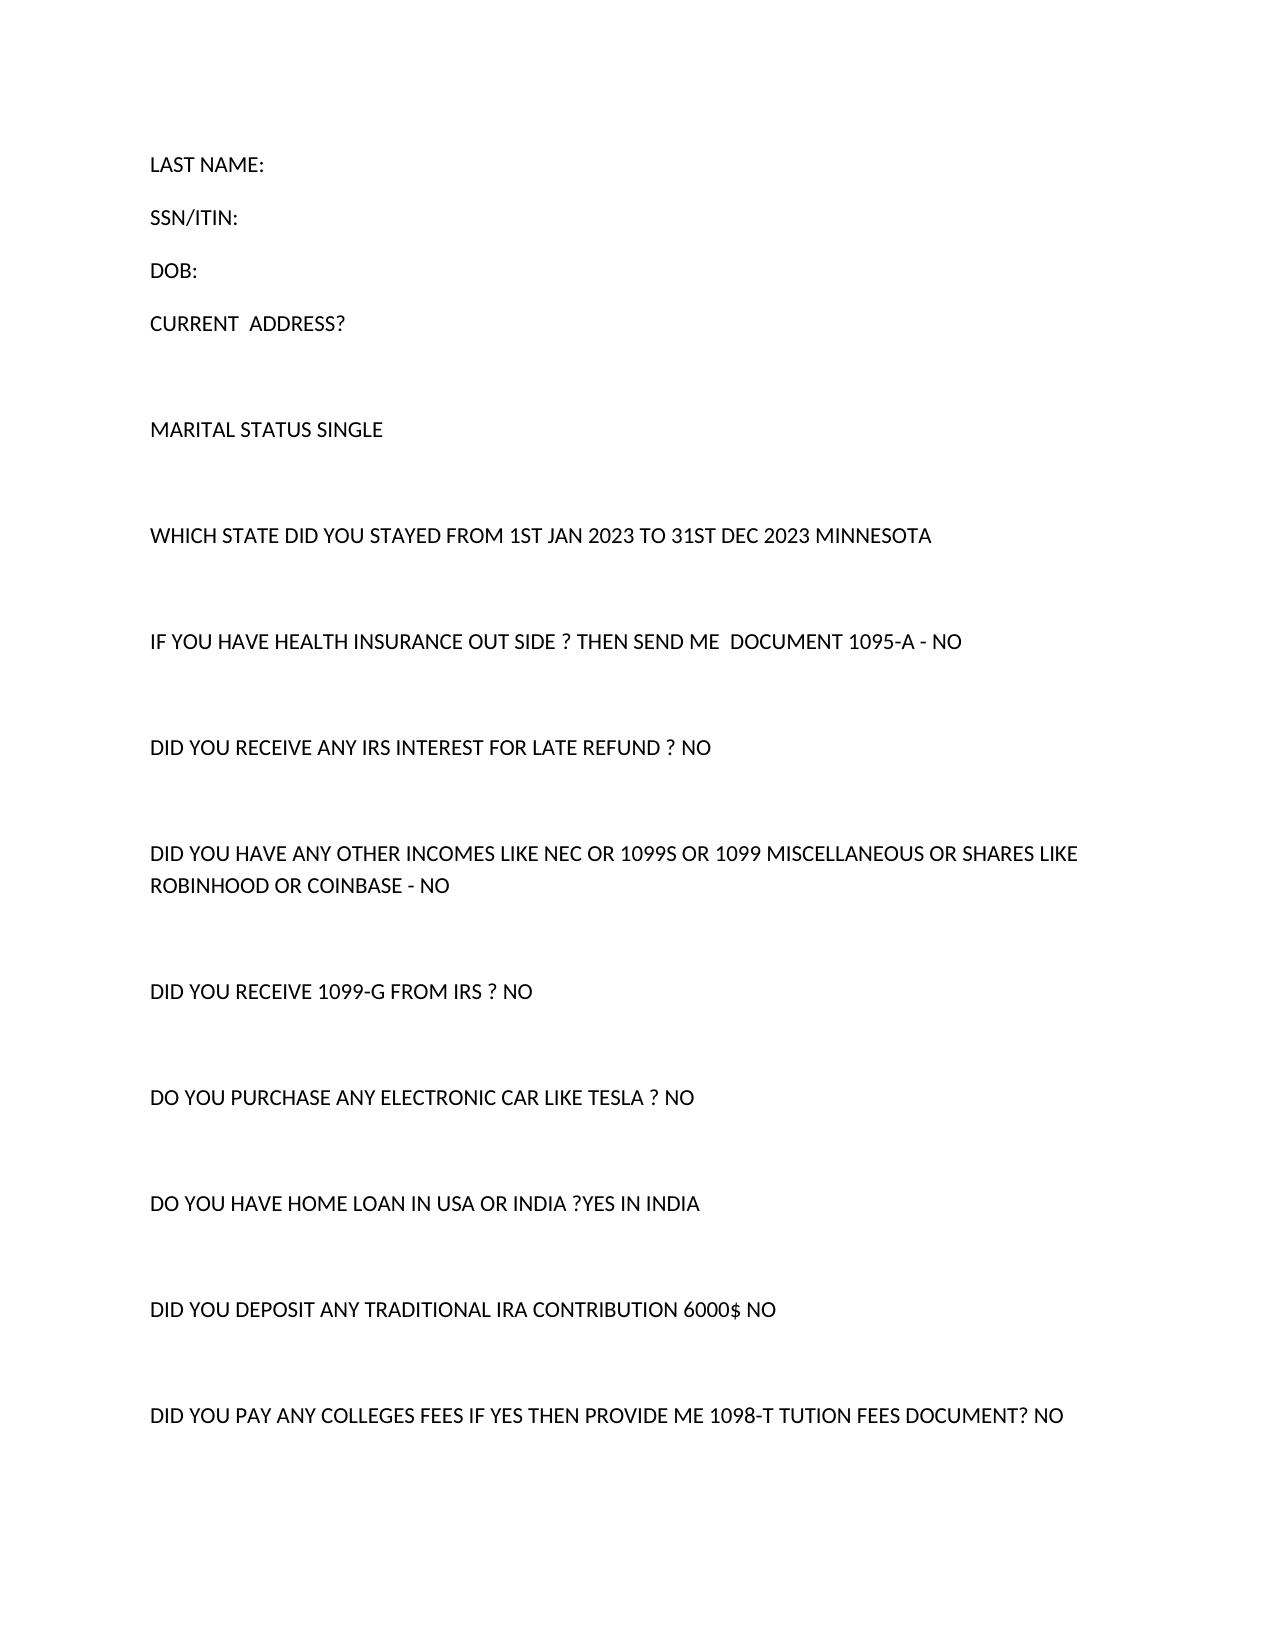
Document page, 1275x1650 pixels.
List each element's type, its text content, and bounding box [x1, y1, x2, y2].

text DID YOU DEPOSIT ANY TRADITIONAL IRA CONTRIBUTION 6000$ NO [150, 1296, 1125, 1324]
text DID YOU RECEIVE 1099-G FROM IRS ? NO [150, 977, 1125, 1006]
text DID YOU PAY ANY COLLEGES FEES IF YES THEN PROVIDE ME 1098-T TUTION FEES DOCUMENT? NO [150, 1402, 1125, 1430]
text DO YOU PURCHASE ANY ELECTRONIC CAR LIKE TESLA ? NO [150, 1083, 1125, 1112]
text MARITAL STATUS SINGLE [150, 415, 1125, 443]
text SSN/ITIN: [150, 203, 1125, 231]
text IF YOU HAVE HEALTH INSURANCE OUT SIDE ? THEN SEND ME DOCUMENT 1095-A - NO [150, 627, 1125, 655]
text CURRENT ADDRESS? [150, 309, 1125, 337]
text WHICH STATE DID YOU STAYED FROM 1ST JAN 2023 TO 31ST DEC 2023 MINNESOTA [150, 521, 1125, 549]
text DID YOU HAVE ANY OTHER INCOMES LIKE NEC OR 1099S OR 1099 MISCELLANEOUS OR SHARES LIKE ROBINHOOD OR COINBASE - NO [150, 839, 1125, 899]
text DID YOU RECEIVE ANY IRS INTEREST FOR LATE REFUND ? NO [150, 733, 1125, 761]
text LAST NAME: [150, 150, 1125, 178]
text DOB: [150, 256, 1125, 284]
text DO YOU HAVE HOME LOAN IN USA OR INDIA ?YES IN INDIA [150, 1189, 1125, 1218]
